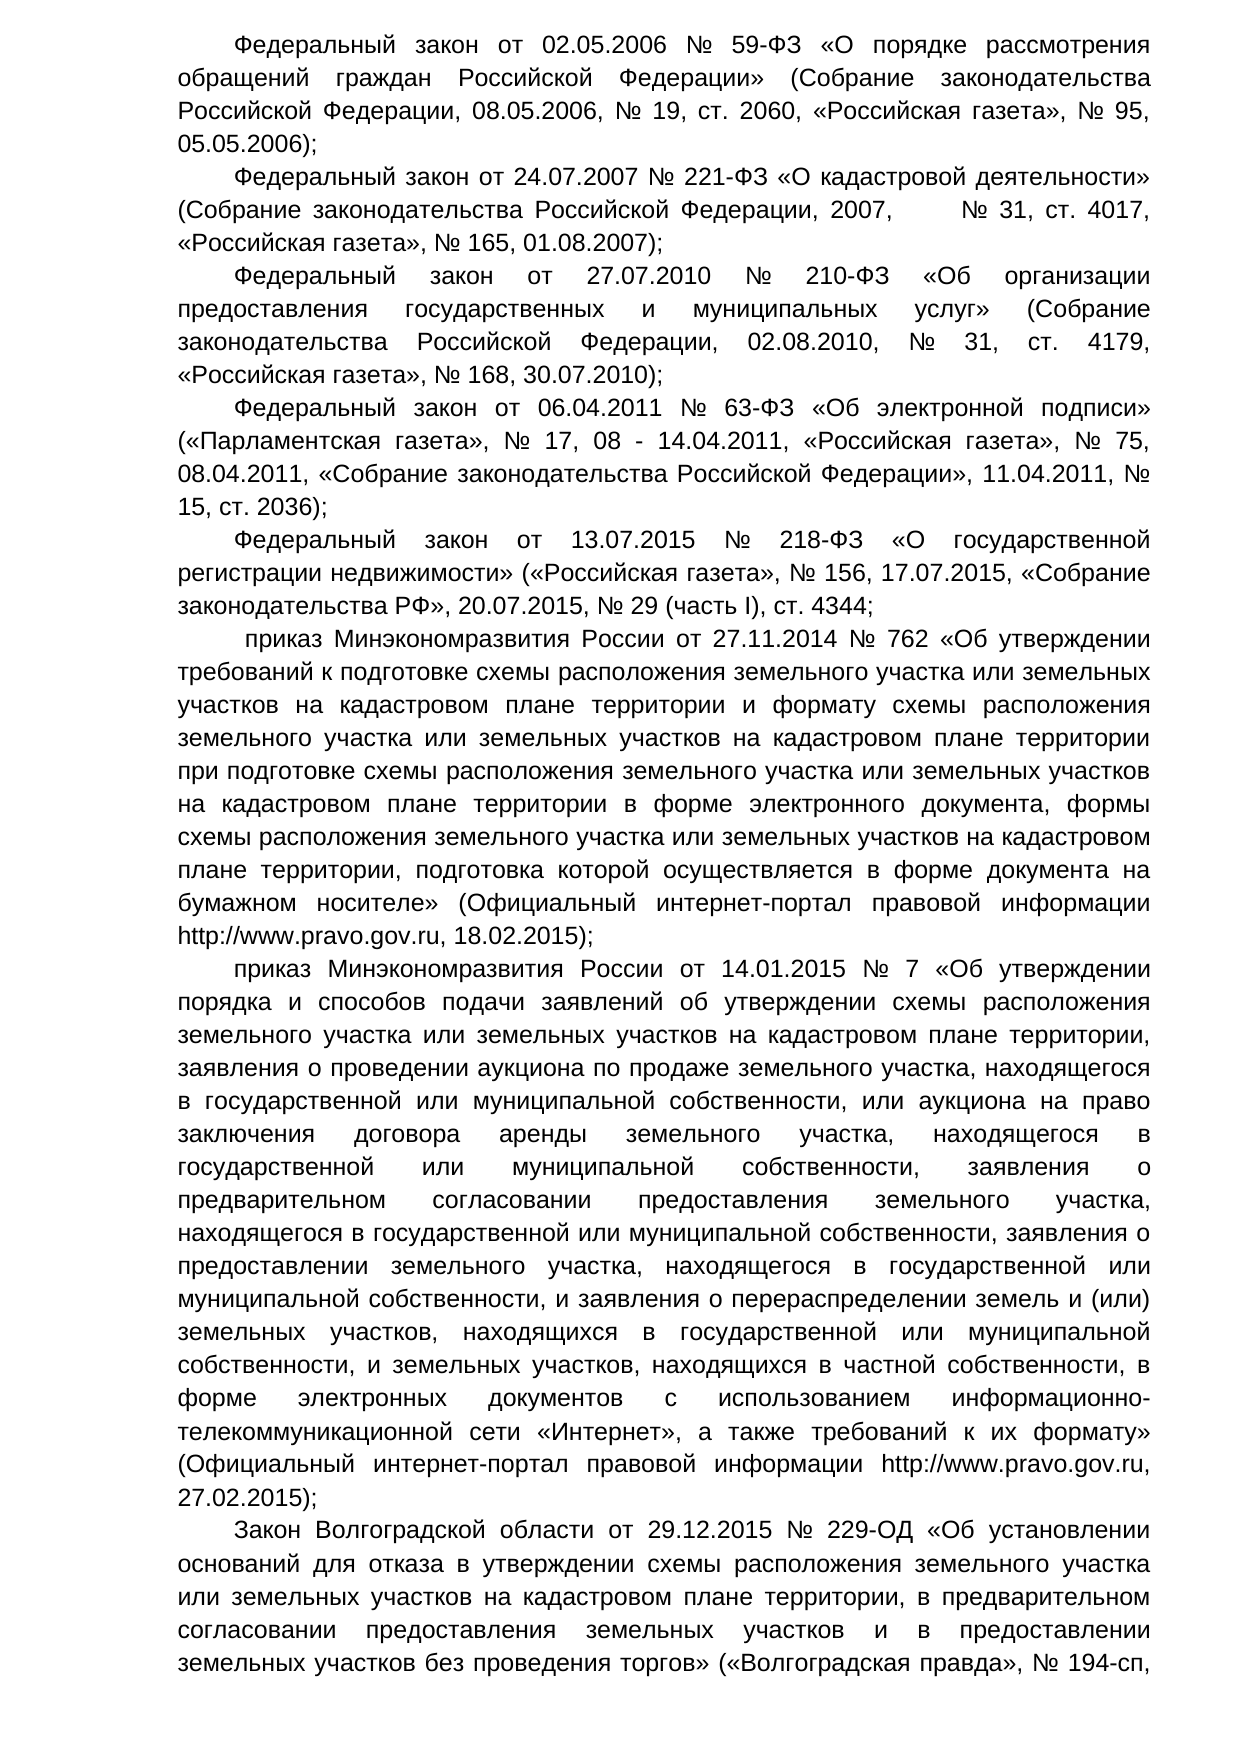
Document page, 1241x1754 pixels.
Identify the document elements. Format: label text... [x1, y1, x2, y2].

text Федеральный закон от 27.07.2010 № 210-ФЗ «Об организации предоставления государственных и муниципальных услуг» (Собрание законодательства Российской Федерации, 02.08.2010, № 31, ст. 4179, «Российская газета», № 168, 30.07.2010); [177, 261, 1152, 388]
text Федеральный закон от 02.05.2006 № 59-ФЗ «О порядке рассмотрения обращений граждан Российской Федерации» (Собрание законодательства Российской Федерации, 08.05.2006, № 19, ст. 2060, «Российская газета», № 95, 05.05.2006); [177, 29, 1152, 157]
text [177, 1516, 1152, 1676]
text приказ Минэкономразвития России от 27.11.2014 № 762 «Об утверждении требований к подготовке схемы расположения земельного участка или земельных участков на кадастровом плане территории и формату схемы расположения земельного участка или земельных участков на кадастровом плане территории при подготовке схемы расположения земельного участка или земельных участков на кадастровом плане территории в форме электронного документа, формы схемы расположения земельного участка или земельных участков на кадастровом плане территории, подготовка которой осуществляется в форме документа на бумажном носителе» (Официальный интернет-портал правовой информации http://www.pravo.gov.ru, 18.02.2015); [177, 624, 1152, 950]
text Федеральный закон от 13.07.2015 № 218-ФЗ «О государственной регистрации недвижимости» («Российская газета», № 156, 17.07.2015, «Собрание законодательства РФ», 20.07.2015, № 29 (часть I), ст. 4344; [177, 525, 1152, 620]
text Федеральный закон от 24.07.2007 № 221-ФЗ «О кадастровой деятельности» (Собрание законодательства Российской Федерации, 2007, № 31, ст. 4017, «Российская газета», № 165, 01.08.2007); [177, 162, 1152, 256]
text приказ Минэкономразвития России от 14.01.2015 № 7 «Об утверждении порядка и способов подачи заявлений об утверждении схемы расположения земельного участка или земельных участков на кадастровом плане территории, заявления о проведении аукциона по продаже земельного участка, находящегося в государственной или муниципальной собственности, или аукциона на право заключения договора аренды земельного участка, находящегося в государственной или муниципальной собственности, заявления о предварительном согласовании предоставления земельного участка, находящегося в государственной или муниципальной собственности, заявления о предоставлении земельного участка, находящегося в государственной или муниципальной собственности, и заявления о перераспределении земель и (или) земельных участков, находящихся в государственной или муниципальной собственности, и земельных участков, находящихся в частной собственности, в форме электронных документов с использованием информационно-телекоммуникационной сети «Интернет», а также требований к их формату» (Официальный интернет-портал правовой информации http://www.pravo.gov.ru, 27.02.2015); [177, 954, 1152, 1511]
text Федеральный закон от 06.04.2011 № 63-ФЗ «Об электронной подписи» («Парламентская газета», № 17, 08 - 14.04.2011, «Российская газета», № 75, 08.04.2011, «Собрание законодательства Российской Федерации», 11.04.2011, № 15, ст. 2036); [177, 393, 1152, 521]
